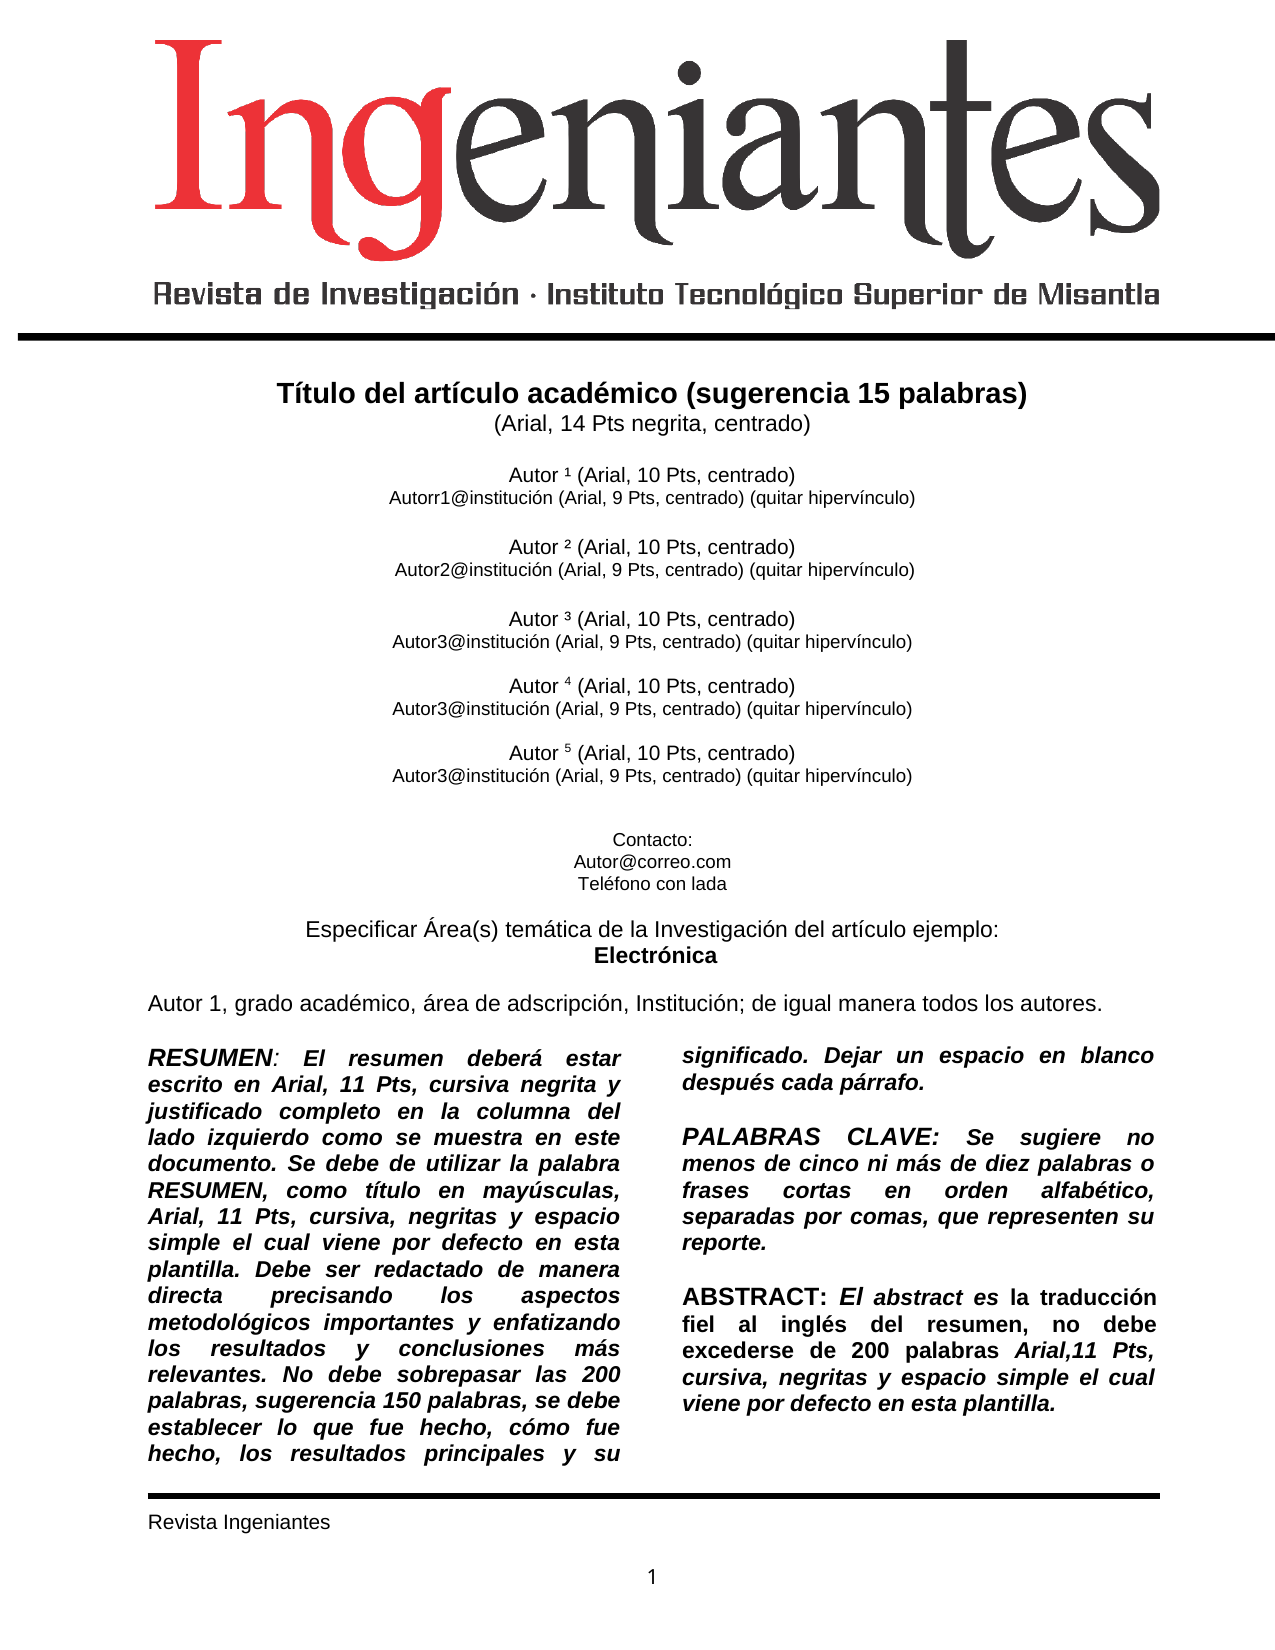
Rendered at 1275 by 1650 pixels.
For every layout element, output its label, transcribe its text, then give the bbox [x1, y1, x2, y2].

text Autor 5 (Arial, 10 Pts, centrado) [148, 741, 1157, 764]
text ABSTRACT: El abstract es la traducción fiel al inglés del resumen, no debe excederse de 200 palabras Arial,11 Pts, cursiva, negritas y espacio simple el cual viene por defecto en esta plantilla. [682, 1282, 1157, 1416]
text Teléfono con lada [148, 872, 1157, 894]
picture [153, 40, 1159, 309]
text Autorr1@institución (Arial, 9 Pts, centrado) (quitar hipervínculo) [148, 487, 1157, 508]
text Autor 1, grado académico, área de adscripción, Institución; de igual manera todos los autores. [148, 990, 1157, 1016]
text Autor@correo.com [148, 851, 1157, 872]
text Título del artículo académico (sugerencia 15 palabras) [148, 376, 1157, 410]
text RESUMEN: El resumen deberá estar escrito en Arial, 11 Pts, cursiva negrita y justificado completo en la columna del lado izquierdo como se muestra en este documento. Se debe de utilizar la palabra RESUMEN, como título en mayúsculas, Arial, 11 Pts, cursiva, negritas y espacio simple el cual viene por defecto en esta plantilla. Debe ser redactado de manera directa precisando los aspectos metodológicos importantes y enfatizando los resultados y conclusiones más relevantes. No debe sobrepasar las 200 palabras, sugerencia 150 palabras, se debe establecer lo que fue hecho, cómo fue hecho, los resultados principales y su significado. Dejar un espacio en blanco después cada párrafo. [148, 1042, 623, 1467]
text Contacto: [148, 829, 1157, 851]
text Especificar Área(s) temática de la Investigación del artículo ejemplo: [148, 916, 1157, 942]
text Autor ¹ (Arial, 10 Pts, centrado) [148, 463, 1157, 487]
text Autor2@institución (Arial, 9 Pts, centrado) (quitar hipervínculo) [148, 558, 1157, 580]
text Autor 4 (Arial, 10 Pts, centrado) [148, 673, 1157, 697]
text PALABRAS CLAVE: Se sugiere no menos de cinco ni más de diez palabras o frases cortas en orden alfabético, separadas por comas, que representen su reporte. [682, 1122, 1157, 1256]
text (Arial, 14 Pts negrita, centrado) [148, 410, 1157, 436]
text Autor3@institución (Arial, 9 Pts, centrado) (quitar hipervínculo) [148, 697, 1157, 719]
text Autor ³ (Arial, 10 Pts, centrado) [148, 606, 1157, 630]
text Autor3@institución (Arial, 9 Pts, centrado) (quitar hipervínculo) [148, 630, 1157, 652]
text Electrónica [148, 942, 1157, 968]
text Autor ² (Arial, 10 Pts, centrado) [148, 534, 1157, 558]
text Autor3@institución (Arial, 9 Pts, centrado) (quitar hipervínculo) [148, 764, 1157, 786]
